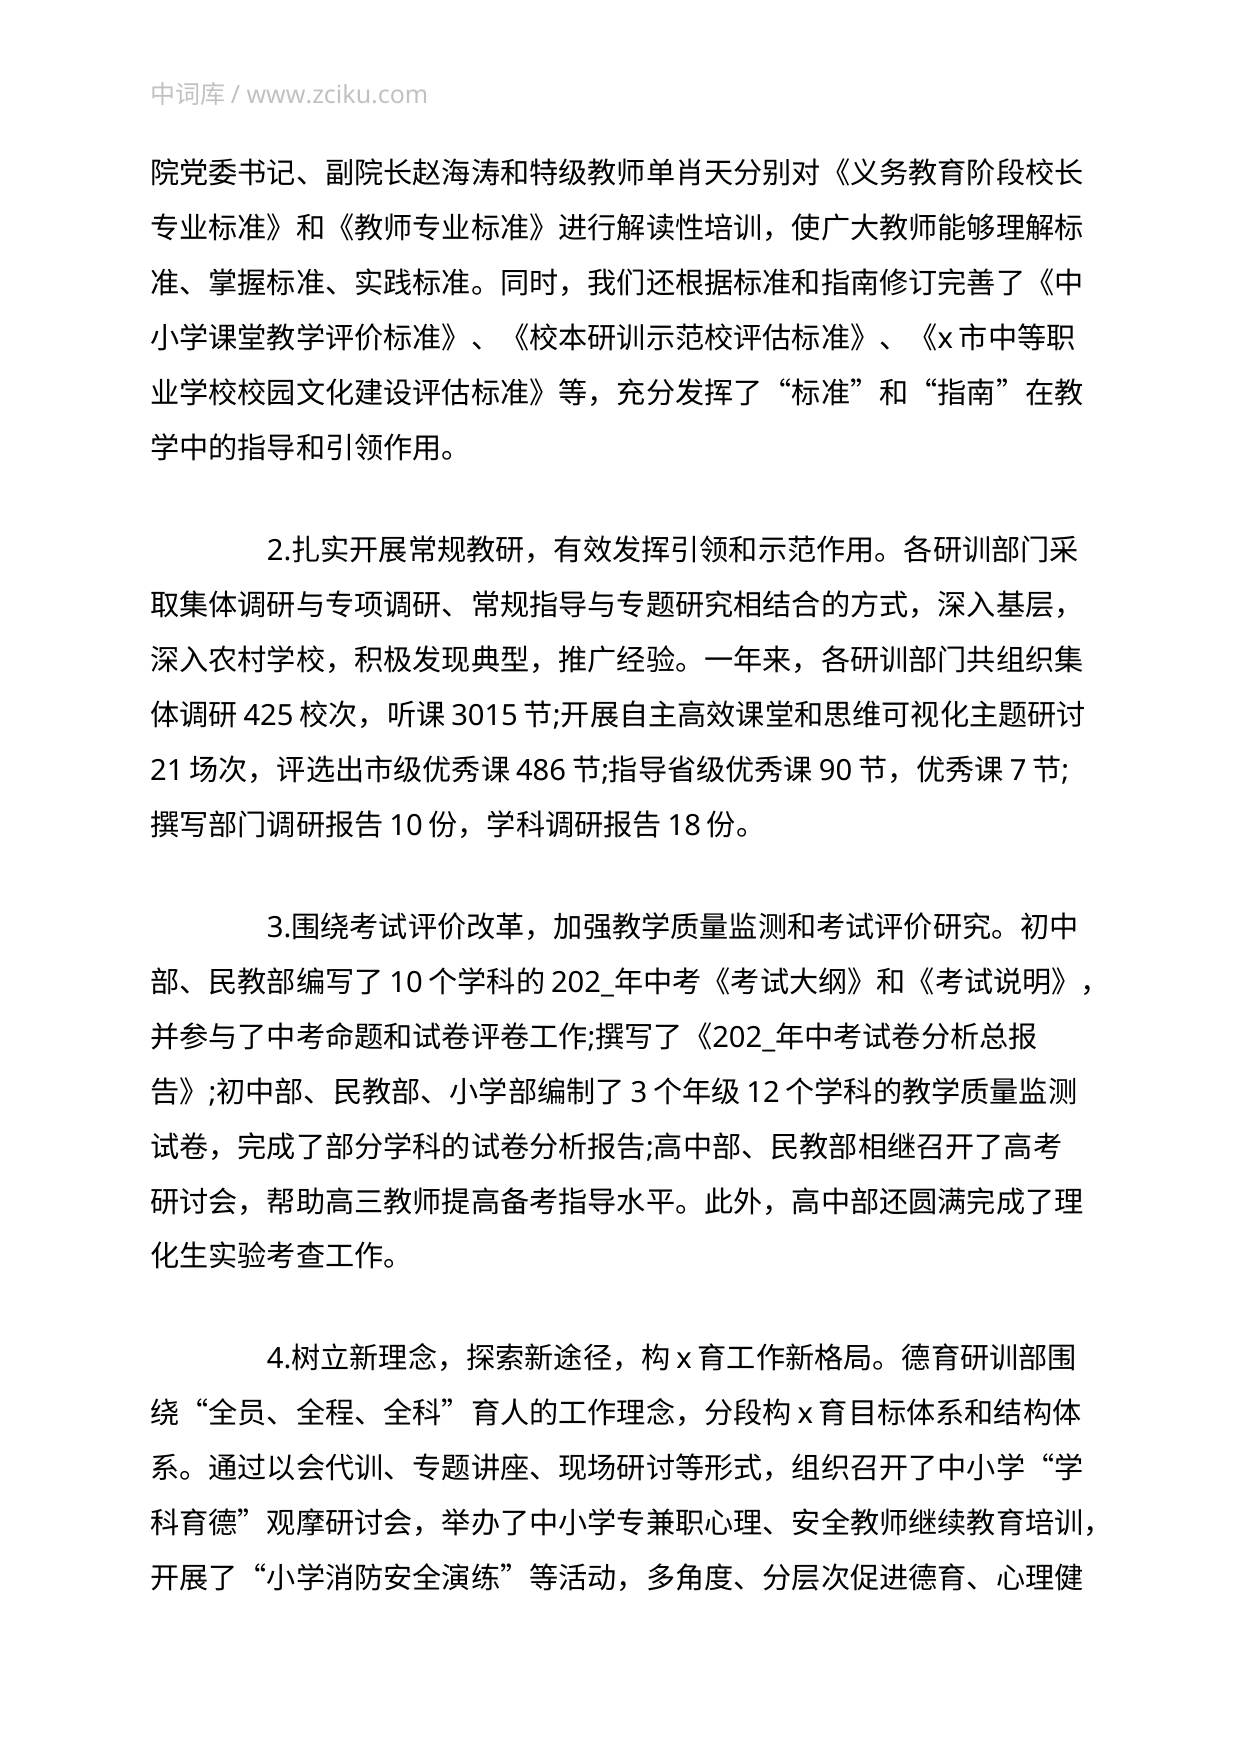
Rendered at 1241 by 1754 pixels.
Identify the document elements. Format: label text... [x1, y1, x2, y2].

text 3.围绕考试评价改革，加强教学质量监测和考试评价研究。初中部、民教部编写了10个学科的202_年中考《考试大纲》和《考试说明》，并参与了中考命题和试卷评卷工作;撰写了《202_年中考试卷分析总报告》;初中部、民教部、小学部编制了3个年级12个学科的教学质量监测试卷，完成了部分学科的试卷分析报告;高中部、民教部相继召开了高考研讨会，帮助高三教师提高备考指导水平。此外，高中部还圆满完成了理化生实验考查工作。 [150, 903, 1090, 1275]
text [150, 150, 1090, 467]
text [150, 1335, 1090, 1597]
text 2.扎实开展常规教研，有效发挥引领和示范作用。各研训部门采取集体调研与专项调研、常规指导与专题研究相结合的方式，深入基层，深入农村学校，积极发现典型，推广经验。一年来，各研训部门共组织集体调研425校次，听课3015节;开展自主高效课堂和思维可视化主题研讨21场次，评选出市级优秀课486节;指导省级优秀课90节，优秀课7节;撰写部门调研报告10份，学科调研报告18份。 [150, 526, 1090, 843]
